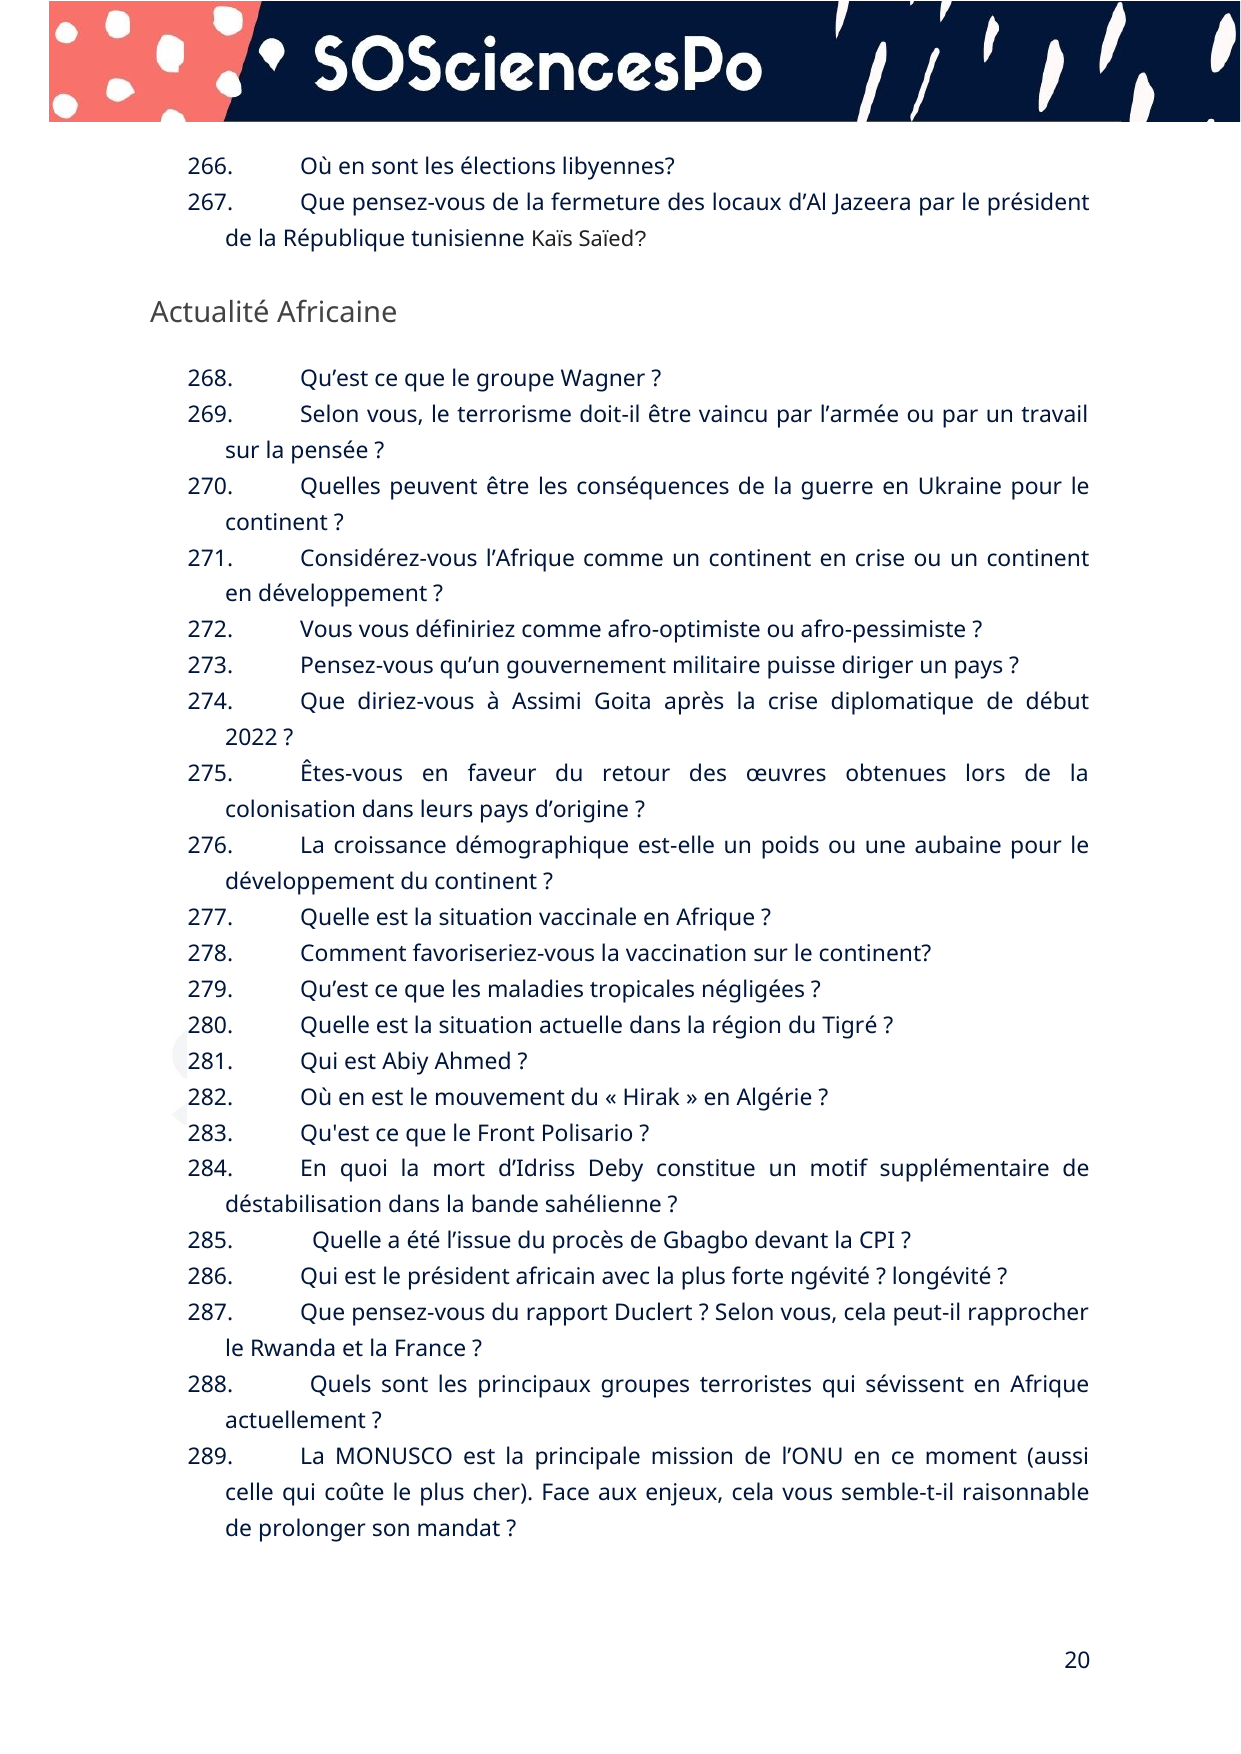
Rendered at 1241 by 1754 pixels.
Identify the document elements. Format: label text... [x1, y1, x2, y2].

list Où en est le mouvement du « Hirak » en Algérie ? [187, 1081, 1090, 1112]
list Qui est Abiy Ahmed ? [187, 1044, 1090, 1076]
list Selon vous, le terrorisme doit-il être vaincu par l’armée ou par un travail sur la pensée ? [187, 398, 1090, 465]
list Qu’est ce que les maladies tropicales négligées ? [187, 973, 1090, 1004]
list Êtes-vous en faveur du retour des œuvres obtenues lors de la colonisation dans leurs pays d’origine ? [187, 757, 1090, 824]
list La croissance démographique est-elle un poids ou une aubaine pour le développement du continent ? [187, 829, 1090, 896]
list Qu'est ce que le Front Polisario ? [187, 1116, 1090, 1148]
list Pensez-vous qu’un gouvernement militaire puisse diriger un pays ? [187, 649, 1090, 681]
list Où en sont les élections libyennes? [187, 150, 1090, 181]
list En quoi la mort d’Idriss Deby constitue un motif supplémentaire de déstabilisation dans la bande sahélienne ? [187, 1152, 1090, 1219]
list Que pensez-vous du rapport Duclert ? Selon vous, cela peut-il rapprocher le Rwanda et la France ? [187, 1296, 1090, 1363]
list Comment favoriseriez-vous la vaccination sur le continent? [187, 937, 1090, 968]
list Considérez-vous l’Afrique comme un continent en crise ou un continent en développement ? [187, 541, 1090, 609]
list Que pensez-vous de la fermeture des locaux d’Al Jazeera par le président de la République tunisienne Kaïs Saïed? [187, 186, 1090, 253]
picture [147, 207, 1094, 1546]
subtitle Actualité Africaine [150, 291, 1090, 331]
list Quelle est la situation actuelle dans la région du Tigré ? [187, 1009, 1090, 1040]
list Quels sont les principaux groupes terroristes qui sévissent en Afrique actuellement ? [187, 1368, 1090, 1435]
list Que diriez-vous à Assimi Goita après la crise diplomatique de début 2022 ? [187, 685, 1090, 752]
list Vous vous définiriez comme afro-optimiste ou afro-pessimiste ? [187, 613, 1090, 644]
list Qui est le président africain avec la plus forte ngévité ? longévité ? [187, 1260, 1090, 1291]
list Qu’est ce que le groupe Wagner ? [187, 362, 1090, 393]
list Quelle est la situation vaccinale en Afrique ? [187, 901, 1090, 932]
list Quelle a été l’issue du procès de Gbagbo devant la CPI ? [187, 1224, 1090, 1256]
list Quelles peuvent être les conséquences de la guerre en Ukraine pour le continent ? [187, 469, 1090, 537]
list La MONUSCO est la principale mission de l’ONU en ce moment (aussi celle qui coûte le plus cher). Face aux enjeux, cela vous semble-t-il raisonnable de prolonger son mandat ? [187, 1440, 1090, 1543]
picture [49, 1, 1241, 122]
